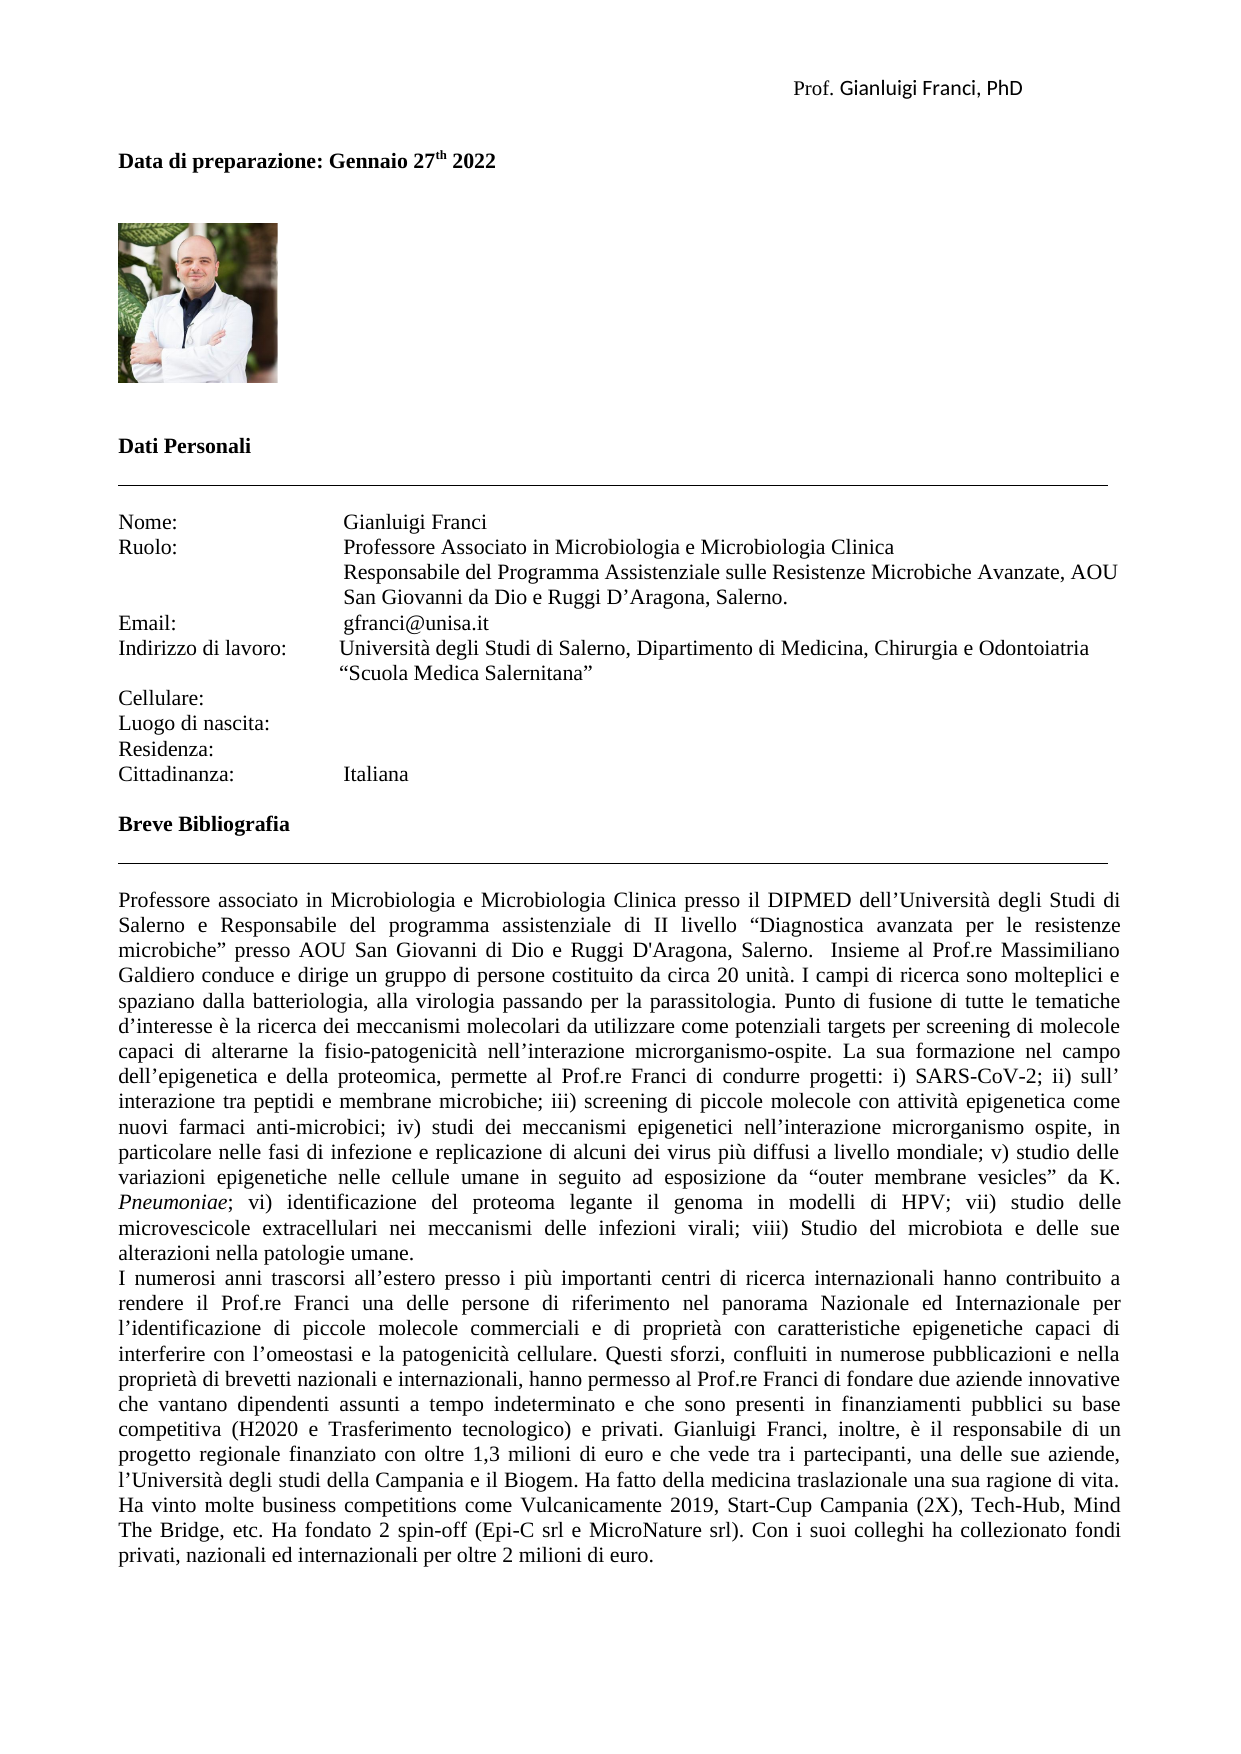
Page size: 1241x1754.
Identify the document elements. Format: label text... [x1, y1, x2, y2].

text Nome: Gianluigi Franci [118, 509, 1122, 534]
text Professore associato in Microbiologia e Microbiologia Clinica presso il DIPMED dell’Università degli Studi di Salerno e Responsabile del programma assistenziale di II livello “Diagnostica avanzata per le resistenze microbiche” presso AOU San Giovanni di Dio e Ruggi D'Aragona, Salerno. Insieme al Prof.re Massimiliano Galdiero conduce e dirige un gruppo di persone costituito da circa 20 unità. I campi di ricerca sono molteplici e spaziano dalla batteriologia, alla virologia passando per la parassitologia. Punto di fusione di tutte le tematiche d’interesse è la ricerca dei meccanismi molecolari da utilizzare come potenziali targets per screening di molecole capaci di alterarne la fisio-patogenicità nell’interazione microrganismo-ospite. La sua formazione nel campo dell’epigenetica e della proteomica, permette al Prof.re Franci di condurre progetti: i) SARS-CoV-2; ii) sull’ interazione tra peptidi e membrane microbiche; iii) screening di piccole molecole con attività epigenetica come nuovi farmaci anti-microbici; iv) studi dei meccanismi epigenetici nell’interazione microrganismo ospite, in particolare nelle fasi di infezione e replicazione di alcuni dei virus più diffusi a livello mondiale; v) studio delle variazioni epigenetiche nelle cellule umane in seguito ad esposizione da “outer membrane vesicles” da K. Pneumoniae; vi) identificazione del proteoma legante il genoma in modelli di HPV; vii) studio delle microvescicole extracellulari nei meccanismi delle infezioni virali; viii) Studio del microbiota e delle sue alterazioni nella patologie umane. [118, 887, 1122, 1265]
text Residenza: [118, 736, 1122, 761]
text Ruolo: Professore Associato in Microbiologia e Microbiologia Clinica [118, 534, 1122, 559]
text I numerosi anni trascorsi all’estero presso i più importanti centri di ricerca internazionali hanno contribuito a rendere il Prof.re Franci una delle persone di riferimento nel panorama Nazionale ed Internazionale per l’identificazione di piccole molecole commerciali e di proprietà con caratteristiche epigenetiche capaci di interferire con l’omeostasi e la patogenicità cellulare. Questi sforzi, confluiti in numerose pubblicazioni e nella proprietà di brevetti nazionali e internazionali, hanno permesso al Prof.re Franci di fondare due aziende innovative che vantano dipendenti assunti a tempo indeterminato e che sono presenti in finanziamenti pubblici su base competitiva (H2020 e Trasferimento tecnologico) e privati. Gianluigi Franci, inoltre, è il responsabile di un progetto regionale finanziato con oltre 1,3 milioni di euro e che vede tra i partecipanti, una delle sue aziende, l’Università degli studi della Campania e il Biogem. Ha fatto della medicina traslazionale una sua ragione di vita. Ha vinto molte business competitions come Vulcanicamente 2019, Start-Cup Campania (2X), Tech-Hub, Mind The Bridge, etc. Ha fondato 2 spin-off (Epi-C srl e MicroNature srl). Con i suoi colleghi ha collezionato fondi privati, nazionali ed internazionali per oltre 2 milioni di euro. [118, 1265, 1122, 1567]
text Luogo di nascita: [118, 710, 1122, 736]
text Data di preparazione: Gennaio 27th 2022 [118, 148, 1122, 173]
text Dati Personali [118, 433, 1122, 458]
text Breve Bibliografia [118, 811, 1122, 836]
text Email: gfranci@unisa.it [118, 609, 1122, 635]
text Responsabile del Programma Assistenziale sulle Resistenze Microbiche Avanzate, AOU San Giovanni da Dio e Ruggi D’Aragona, Salerno. [343, 559, 1122, 609]
text Indirizzo di lavoro: Università degli Studi di Salerno, Dipartimento di Medicina, Chirurgia e Odontoiatria “Scuola Medica Salernitana” [118, 635, 1122, 685]
picture [118, 223, 278, 383]
text Cittadinanza: Italiana [118, 761, 1122, 786]
text Cellulare: [118, 685, 1122, 710]
